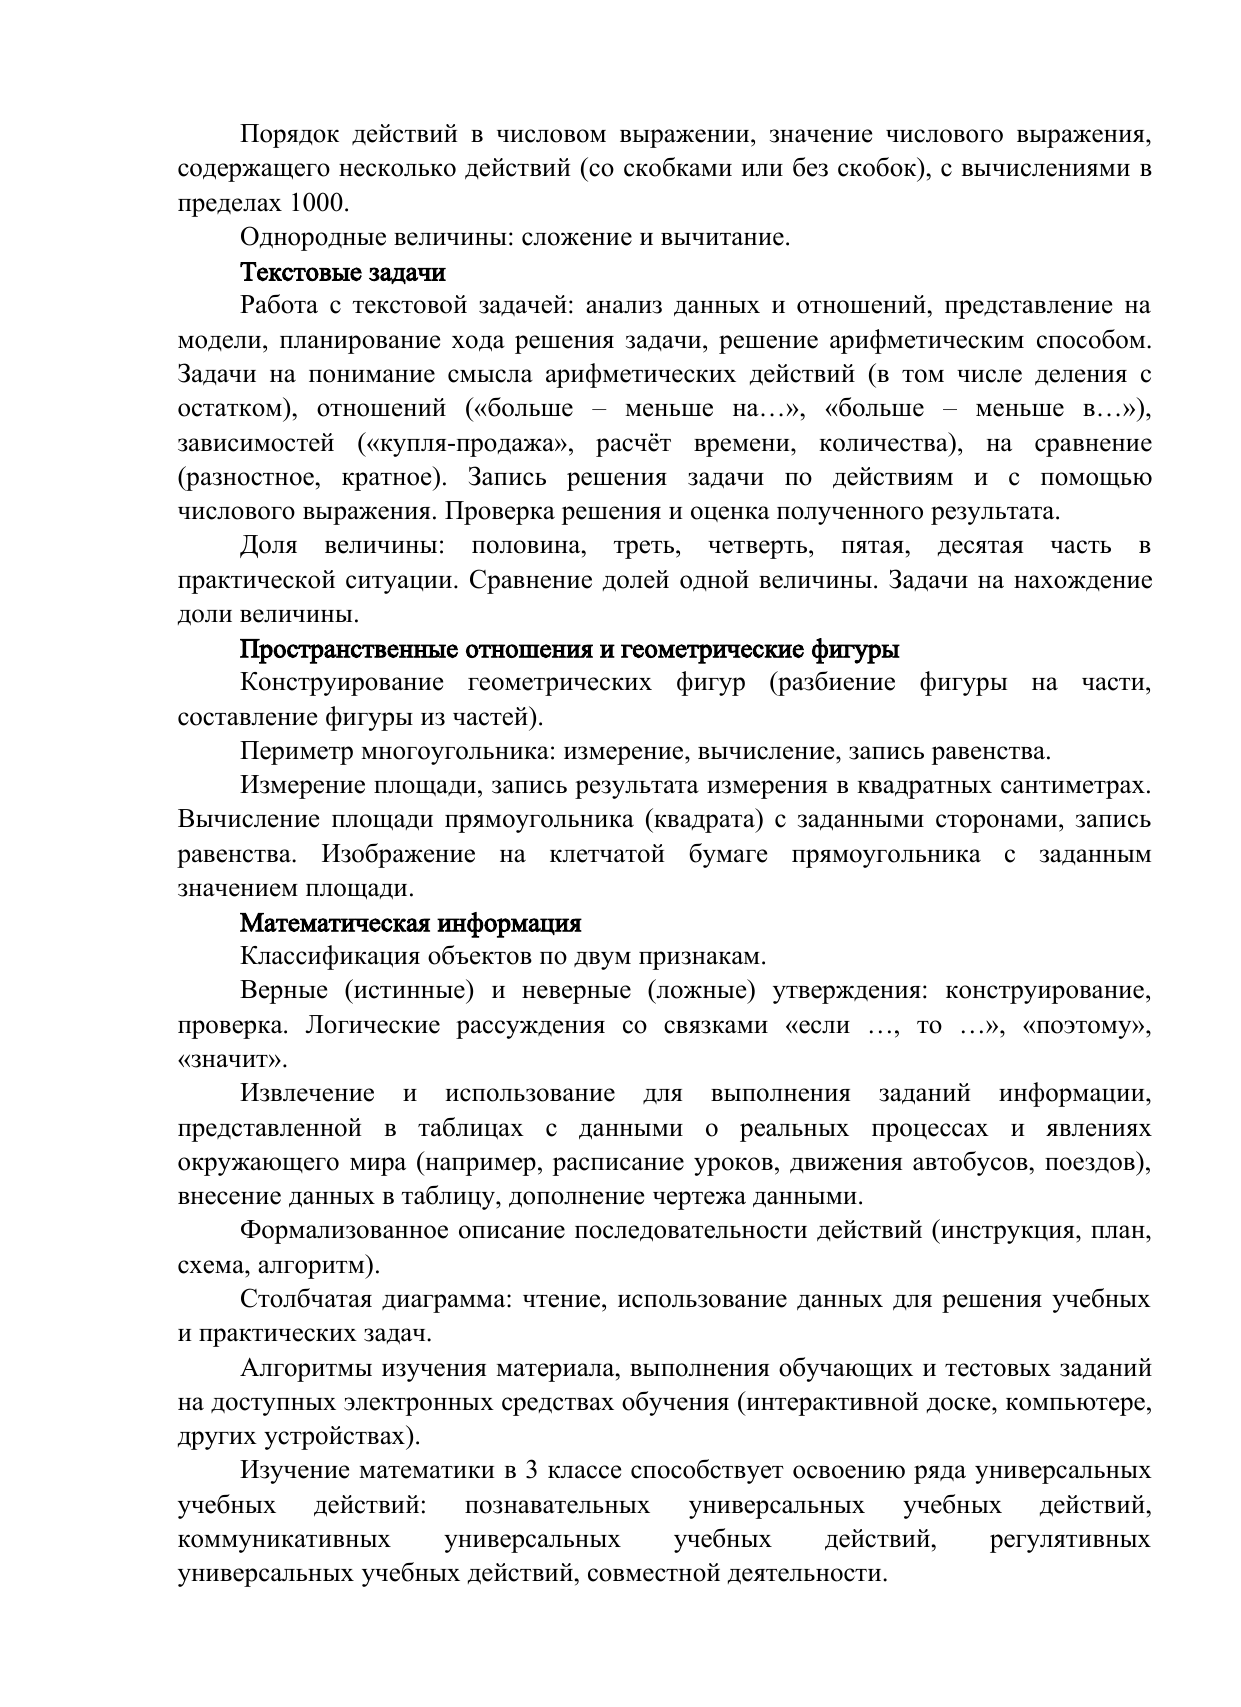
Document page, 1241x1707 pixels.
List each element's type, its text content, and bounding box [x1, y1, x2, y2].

list Алгоритмы изучения материала, выполнения обучающих и тестовых заданий [240, 1352, 1177, 1382]
list зависимостей («купля-продажа», расчѐт времени, количества), на сравнение [177, 427, 1177, 457]
list универсальных [444, 1523, 646, 1553]
list коммуникативных [177, 1523, 416, 1553]
list остатком), отношений («больше – меньше на…», «больше – меньше в…»), [177, 393, 1177, 423]
list значением площади. [177, 873, 1177, 902]
list Конструирование геометрических фигур (разбиение фигуры на части, [240, 667, 1177, 697]
list проверка. Логические рассуждения со связками «если …, то …», «поэтому», [177, 1009, 1176, 1039]
list регулятивных [990, 1523, 1176, 1553]
list других устройствах). [177, 1421, 1177, 1451]
list Формализованное описание последовательности действий (инструкция, план, [240, 1215, 1177, 1245]
list внесение данных в таблицу, дополнение чертежа данными. [177, 1181, 1177, 1211]
list Задачи на понимание смысла арифметических действий (в том числе деления с [177, 358, 1177, 388]
list Пространственные отношения и геометрические фигуры [240, 633, 1177, 663]
list Верные (истинные) и неверные (ложные) утверждения: конструирование, [240, 975, 1176, 1005]
list универсальных учебных действий, совместной деятельности. [177, 1558, 913, 1587]
list Текстовые задачи [240, 256, 816, 286]
list Изучение математики в 3 классе способствует освоению ряда универсальных [240, 1455, 1176, 1485]
list представленной в таблицах с данными о реальных процессах и явлениях [177, 1112, 1177, 1142]
list равенства. Изображение на клетчатой бумаге прямоугольника с заданным [177, 838, 1177, 868]
list «значит». [177, 1043, 313, 1073]
list Доля величины: половина, треть, четверть, пятая, десятая часть в [240, 530, 1177, 560]
list (разностное, кратное). Запись решения задачи по действиям и с помощью [177, 461, 1177, 491]
list на доступных электронных средствах обучения (интерактивной доске, компьютере, [177, 1387, 1177, 1416]
list Работа с текстовой задачей: анализ данных и отношений, представление на [240, 290, 1177, 320]
list учебных действий: познавательных универсальных учебных действий, [177, 1489, 1176, 1519]
list практической ситуации. Сравнение долей одной величины. Задачи на нахождение [177, 564, 1177, 594]
list Математическая информация [240, 907, 1176, 937]
list модели, планирование хода решения задачи, решение арифметическим способом. [177, 324, 1177, 354]
list схема, алгоритм). [177, 1249, 1177, 1279]
list доли величины. [177, 598, 1177, 628]
list Порядок действий в числовом выражении, значение числового выражения, [240, 118, 1176, 148]
list пределах 1000. [177, 187, 1176, 217]
list Столбчатая диаграмма: чтение, использование данных для решения учебных [240, 1284, 1177, 1314]
list Периметр многоугольника: измерение, вычисление, запись равенства. [240, 736, 1177, 765]
list Измерение площади, запись результата измерения в квадратных сантиметрах. [240, 770, 1177, 800]
list учебных [673, 1523, 797, 1553]
list Классификация объектов по двум признакам. [240, 941, 1176, 971]
list Вычисление площади прямоугольника (квадрата) с заданными сторонами, запись [177, 804, 1177, 834]
list числового выражения. Проверка решения и оценка полученного результата. [177, 496, 1177, 526]
list Однородные величины: сложение и вычитание. [240, 221, 816, 251]
list составление фигуры из частей). [177, 701, 1177, 731]
list содержащего несколько действий (со скобками или без скобок), с вычислениями в [177, 153, 1176, 183]
list окружающего мира (например, расписание уроков, движения автобусов, поездов), [177, 1146, 1177, 1176]
list и практических задач. [177, 1318, 1177, 1348]
list Извлечение и использование для выполнения заданий информации, [240, 1078, 1176, 1108]
list действий, [824, 1523, 962, 1553]
